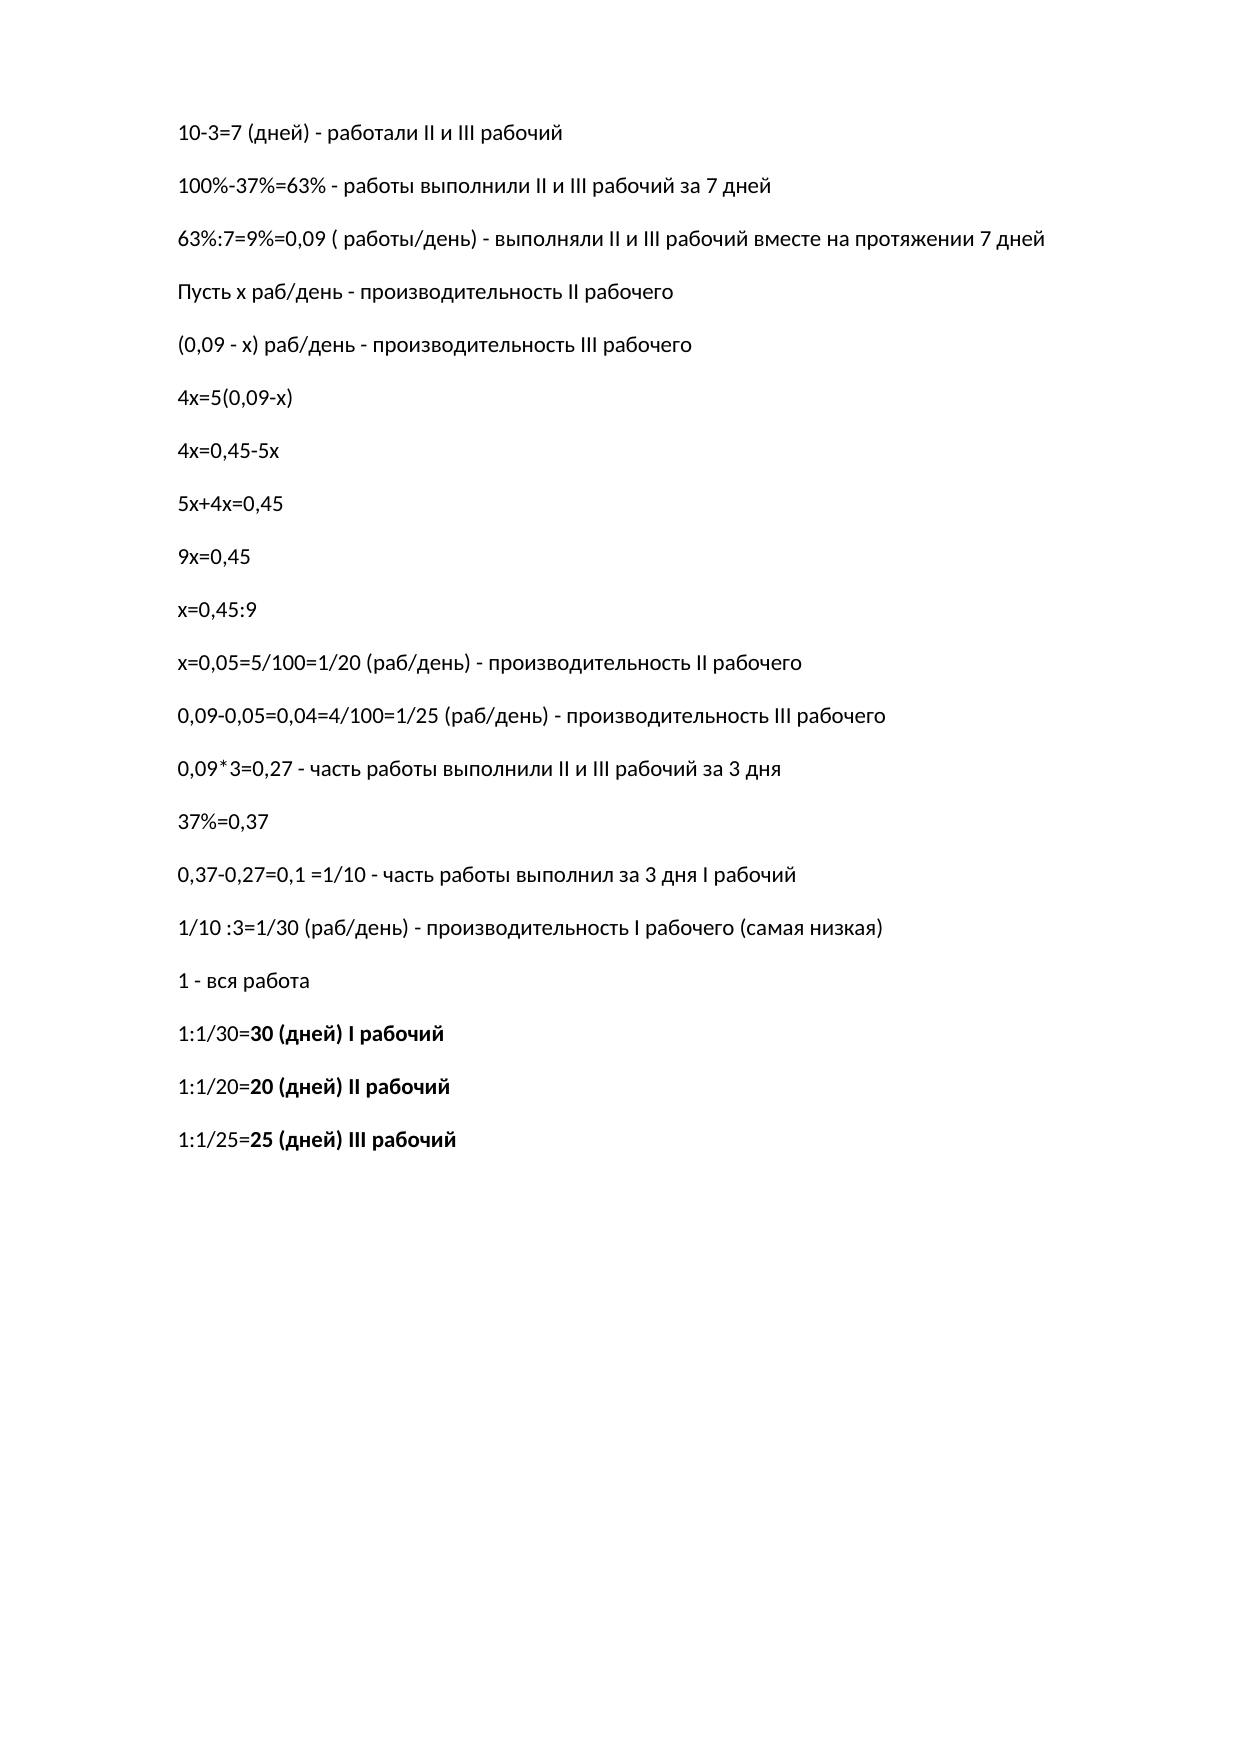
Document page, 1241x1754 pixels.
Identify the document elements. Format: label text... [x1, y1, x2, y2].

text 10-3=7 (дней) - работали ІІ и ІІІ рабочий [177, 118, 1152, 146]
text 1 - вся работа [177, 966, 1152, 994]
text 4х=5(0,09-х) [177, 383, 1152, 411]
text х=0,45:9 [177, 595, 1152, 623]
text 0,37-0,27=0,1 =1/10 - часть работы выполнил за 3 дня І рабочий [177, 860, 1152, 888]
text 1:1/20=20 (дней) II рабочий [177, 1072, 1152, 1101]
text Пусть х раб/день - производительность ІІ рабочего [177, 277, 1152, 305]
text 63%:7=9%=0,09 ( работы/день) - выполняли ІІ и ІІІ рабочий вместе на протяжении 7 дней [177, 224, 1152, 252]
text 1:1/25=25 (дней) III рабочий [177, 1126, 1152, 1153]
text 9х=0,45 [177, 542, 1152, 570]
text 37%=0,37 [177, 807, 1152, 835]
text 0,09*3=0,27 - часть работы выполнили ІІ и ІІІ рабочий за 3 дня [177, 754, 1152, 782]
text (0,09 - х) раб/день - производительность ІІІ рабочего [177, 330, 1152, 358]
text 1/10 :3=1/30 (раб/день) - производительность І рабочего (самая низкая) [177, 913, 1152, 941]
text 100%-37%=63% - работы выполнили ІІ и ІІІ рабочий за 7 дней [177, 171, 1152, 199]
text 4х=0,45-5х [177, 436, 1152, 464]
text 5х+4х=0,45 [177, 489, 1152, 517]
text 0,09-0,05=0,04=4/100=1/25 (раб/день) - производительность ІІІ рабочего [177, 701, 1152, 729]
text х=0,05=5/100=1/20 (раб/день) - производительность ІІ рабочего [177, 648, 1152, 676]
text 1:1/30=30 (дней) I рабочий [177, 1019, 1152, 1047]
